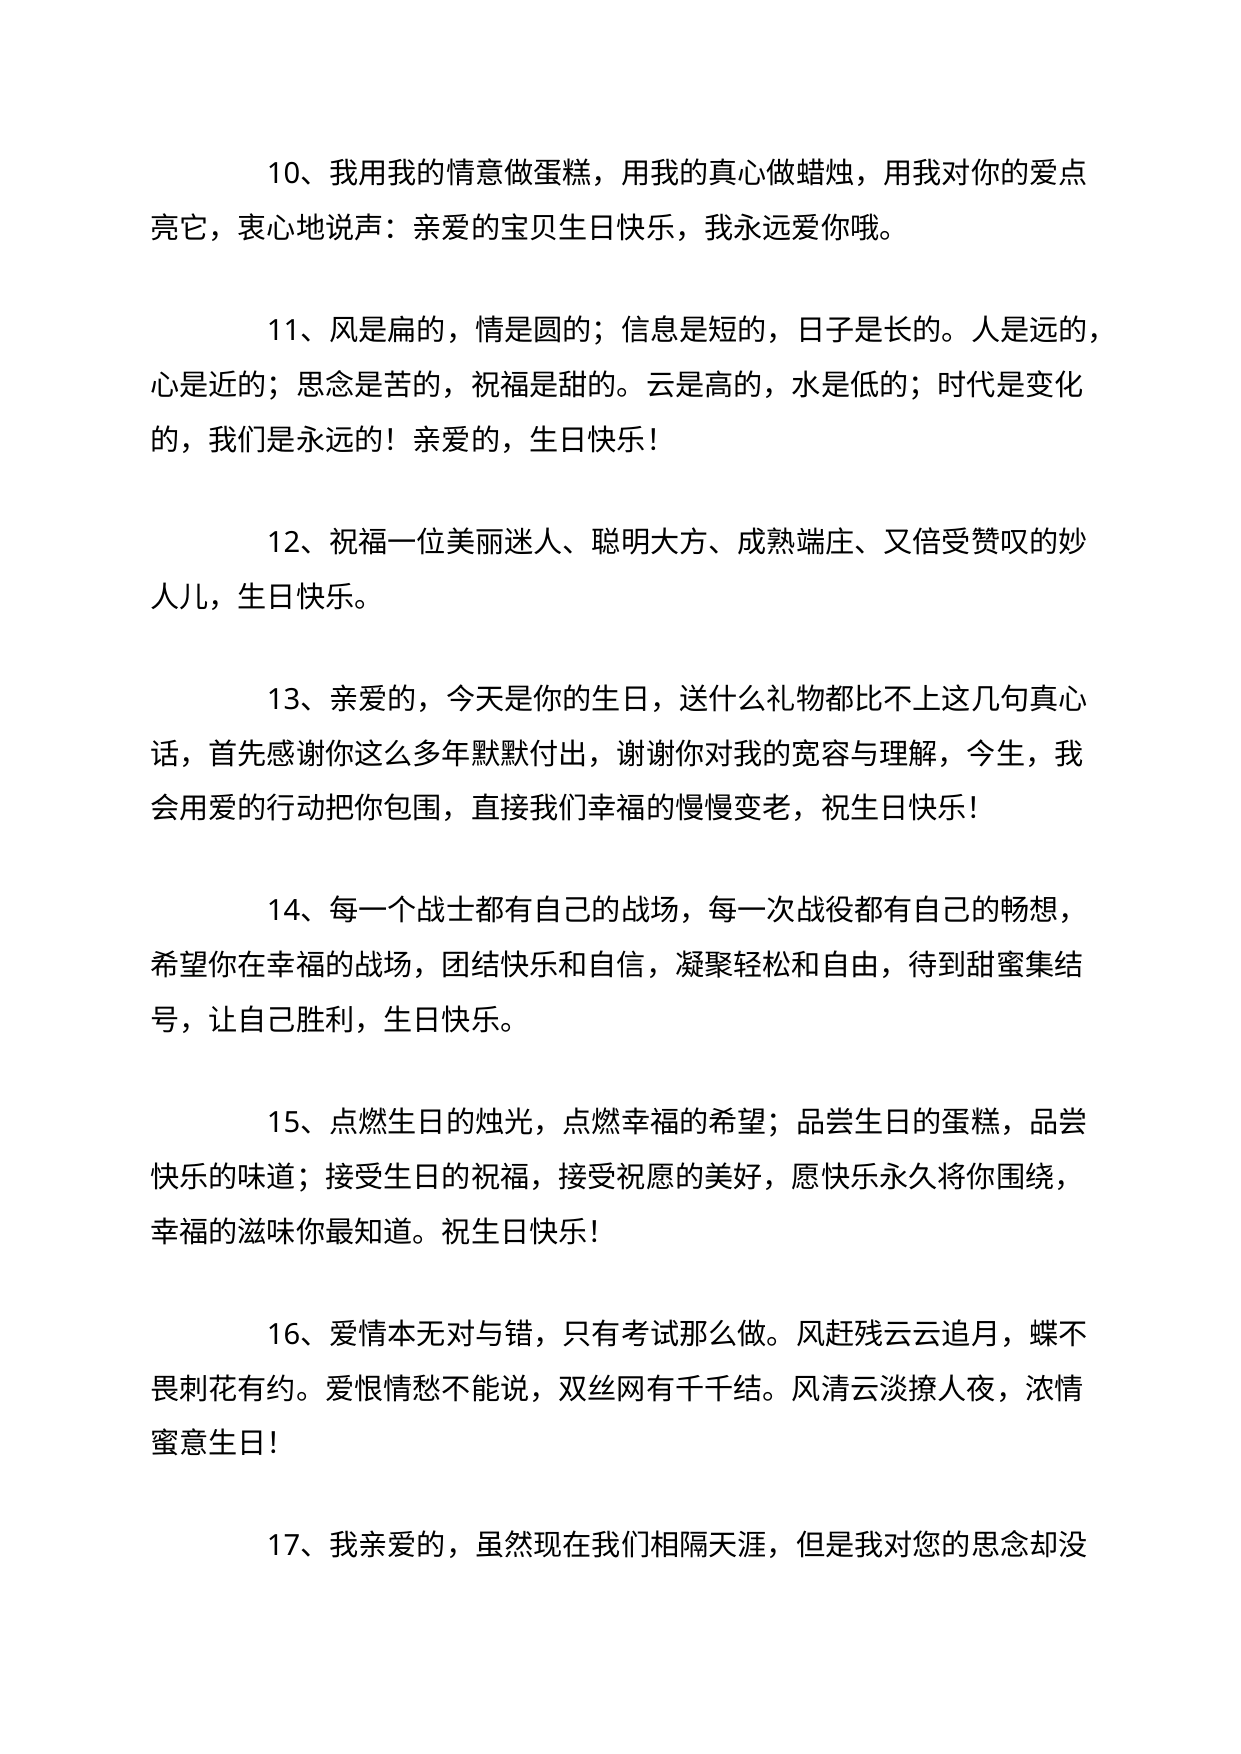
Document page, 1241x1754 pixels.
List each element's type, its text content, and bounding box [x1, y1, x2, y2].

text 12、祝福一位美丽迷人、聪明大方、成熟端庄、又倍受赞叹的妙人儿，生日快乐。 [150, 518, 1090, 616]
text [150, 1522, 1090, 1564]
text 16、爱情本无对与错，只有考试那么做。风赶残云云追月，蝶不畏刺花有约。爱恨情愁不能说，双丝网有千千结。风清云淡撩人夜，浓情蜜意生日！ [150, 1310, 1090, 1462]
text 13、亲爱的，今天是你的生日，送什么礼物都比不上这几句真心话，首先感谢你这么多年默默付出，谢谢你对我的宽容与理解，今生，我会用爱的行动把你包围，直接我们幸福的慢慢变老，祝生日快乐！ [150, 675, 1090, 827]
text 14、每一个战士都有自己的战场，每一次战役都有自己的畅想，希望你在幸福的战场，团结快乐和自信，凝聚轻松和自由，待到甜蜜集结号，让自己胜利，生日快乐。 [150, 887, 1090, 1039]
text 15、点燃生日的烛光，点燃幸福的希望；品尝生日的蛋糕，品尝快乐的味道；接受生日的祝福，接受祝愿的美好，愿快乐永久将你围绕，幸福的滋味你最知道。祝生日快乐！ [150, 1098, 1090, 1251]
text 11、风是扁的，情是圆的；信息是短的，日子是长的。人是远的，心是近的；思念是苦的，祝福是甜的。云是高的，水是低的；时代是变化的，我们是永远的！亲爱的，生日快乐！ [150, 307, 1090, 459]
text 10、我用我的情意做蛋糕，用我的真心做蜡烛，用我对你的爱点亮它，衷心地说声：亲爱的宝贝生日快乐，我永远爱你哦。 [150, 150, 1090, 247]
